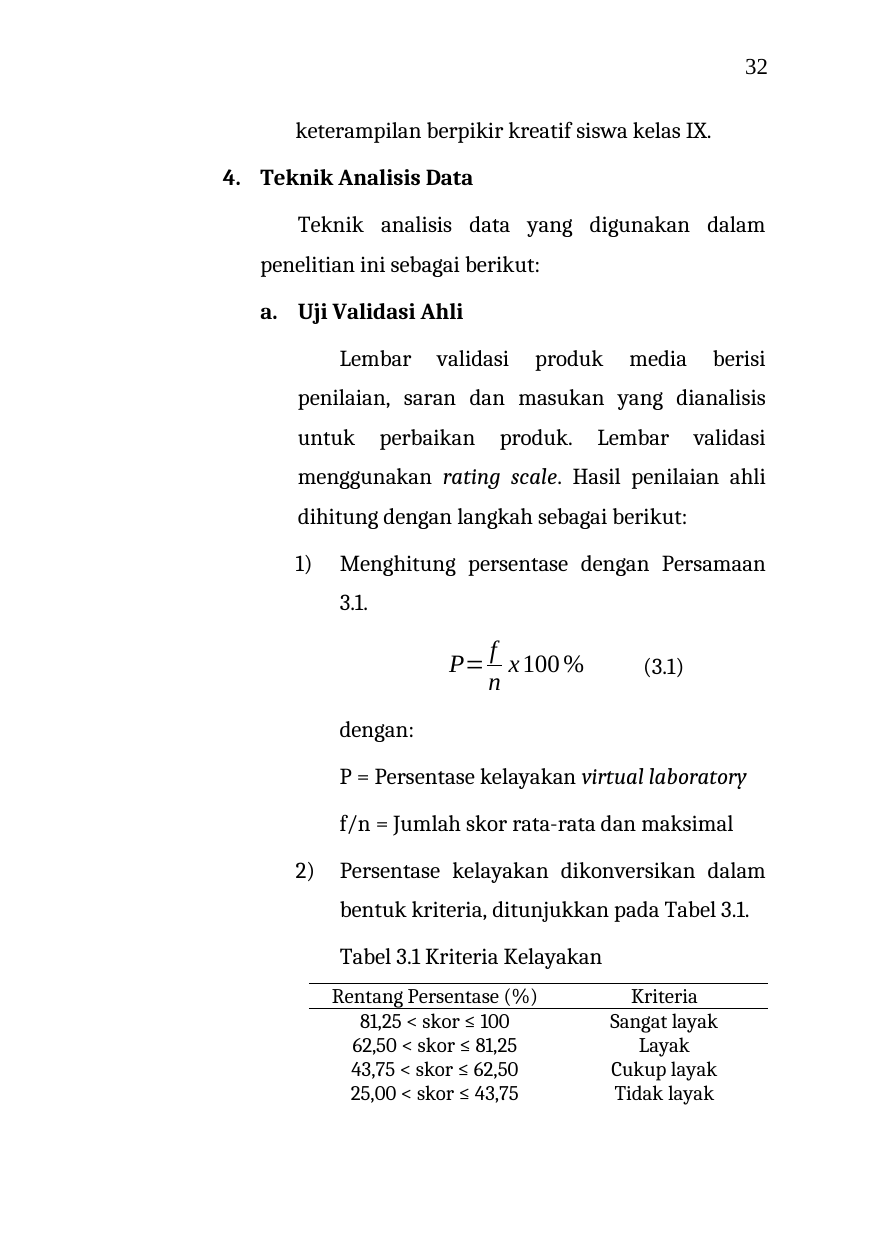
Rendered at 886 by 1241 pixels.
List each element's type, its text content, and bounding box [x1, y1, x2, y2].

text Lembar validasi produk media berisi penilaian, saran dan masukan yang dianalisis untuk perbaikan produk. Lembar validasi menggunakan rating scale. Hasil penilaian ahli dihitung dengan langkah sebagai berikut: [298, 346, 766, 530]
text P = Persentase kelayakan virtual laboratory [298, 763, 766, 790]
table_cell 62,50 < skor ≤ 81,25 [309, 1033, 560, 1057]
table_cell 25,00 < skor ≤ 43,75 [309, 1081, 560, 1105]
text f/n = Jumlah skor rata-rata dan maksimal [298, 810, 766, 837]
text Teknik analisis data yang digunakan dalam penelitian ini sebagai berikut: [260, 212, 766, 278]
table_cell Sangat layak [560, 1009, 768, 1033]
list Uji Validasi Ahli [260, 298, 766, 325]
table_cell Cukup layak [560, 1057, 768, 1081]
list Persentase kelayakan dikonversikan dalam bentuk kriteria, ditunjukkan pada Tabel 3.1. [295, 857, 766, 923]
table_cell Tidak layak [560, 1081, 768, 1105]
table_header Rentang Persentase (%) [309, 984, 560, 1008]
table_header Kriteria [560, 984, 768, 1008]
text dengan: [298, 716, 766, 743]
table_cell 81,25 < skor ≤ 100 [309, 1009, 560, 1033]
list Menghitung persentase dengan Persamaan 3.1. [295, 550, 766, 616]
text (3.1) [414, 637, 766, 696]
table_cell 43,75 < skor ≤ 62,50 [309, 1057, 560, 1081]
text Tabel 3.1 Kriteria Kelayakan [339, 944, 766, 970]
list Teknik Analisis Data [223, 165, 766, 191]
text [295, 118, 766, 144]
table_cell Layak [560, 1033, 768, 1057]
